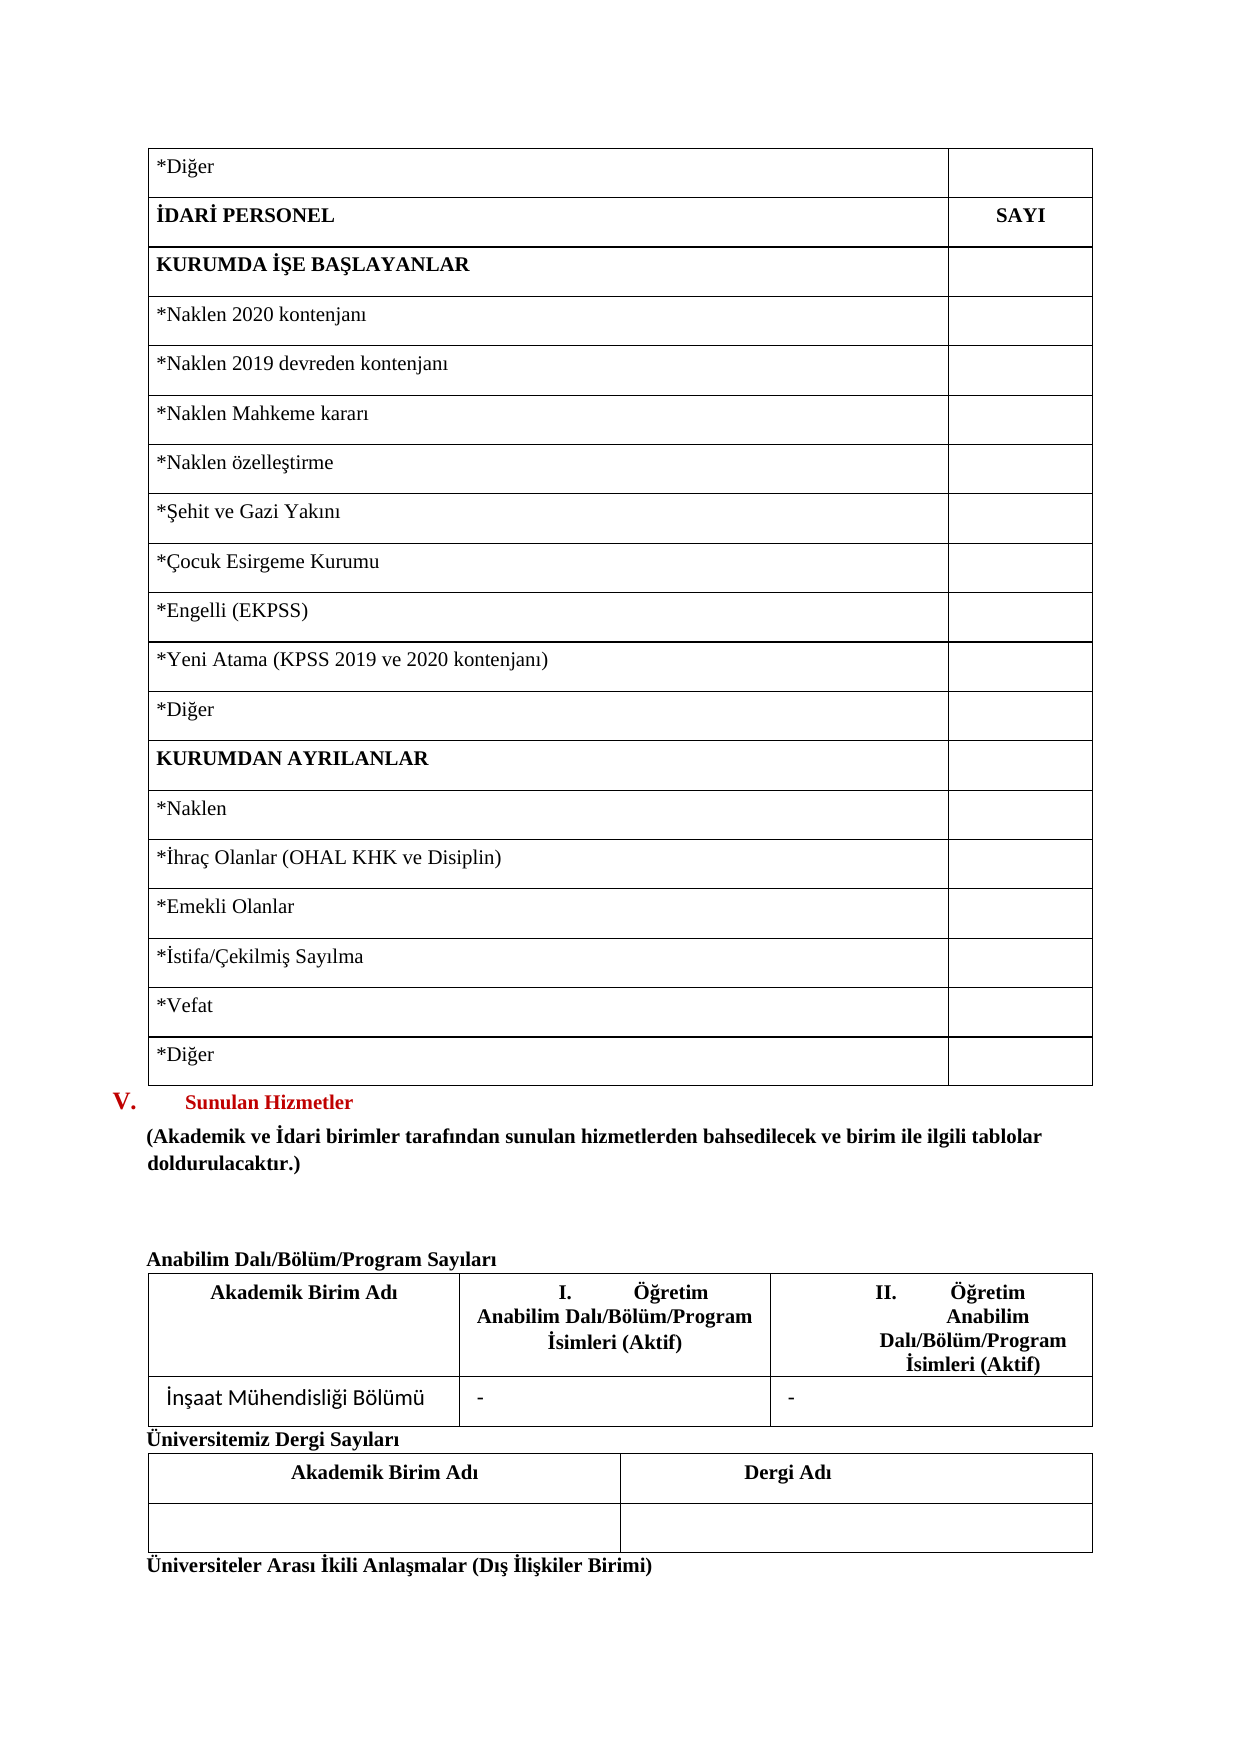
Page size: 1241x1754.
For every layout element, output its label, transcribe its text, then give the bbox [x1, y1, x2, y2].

table_cell *Diğer [149, 692, 948, 740]
table_cell [949, 988, 1092, 1036]
table_cell *Naklen [149, 791, 948, 839]
text Üniversiteler Arası İkili Anlaşmalar (Dış İlişkiler Birimi) [146, 1553, 1093, 1577]
table_cell *Diğer [149, 1038, 948, 1085]
text Üniversitemiz Dergi Sayıları [146, 1427, 1093, 1451]
table_cell [949, 346, 1092, 394]
table_cell *Engelli (EKPSS) [149, 593, 948, 641]
table_cell İDARİ PERSONEL [149, 198, 948, 246]
table_cell *Naklen Mahkeme kararı [149, 396, 948, 444]
table_cell *Çocuk Esirgeme Kurumu [149, 544, 948, 592]
table_cell [949, 149, 1092, 197]
table_cell [949, 445, 1092, 493]
table_cell [949, 494, 1092, 543]
table_cell *Naklen özelleştirme [149, 445, 948, 493]
table_cell - [771, 1377, 1092, 1426]
table_cell [621, 1504, 1092, 1552]
table_cell [949, 396, 1092, 444]
table_header Akademik Birim Adı [149, 1454, 620, 1503]
table_cell [949, 939, 1092, 987]
table_cell SAYI [949, 198, 1092, 246]
table_cell *Emekli Olanlar [149, 889, 948, 938]
table_cell [949, 544, 1092, 592]
table_header II. Öğretim Anabilim Dalı/Bölüm/Program İsimleri (Aktif) [771, 1274, 1092, 1376]
table_cell *Diğer [149, 149, 948, 197]
table_cell [949, 593, 1092, 641]
table_cell [949, 889, 1092, 938]
table_cell *Naklen 2020 kontenjanı [149, 297, 948, 345]
table_cell [949, 297, 1092, 345]
table_header Dergi Adı [621, 1454, 1092, 1503]
table_cell [149, 1504, 620, 1552]
table_header Akademik Birim Adı [149, 1274, 459, 1376]
table_cell *İhraç Olanlar (OHAL KHK ve Disiplin) [149, 840, 948, 888]
table_cell *Yeni Atama (KPSS 2019 ve 2020 kontenjanı) [149, 643, 948, 691]
table_cell *Naklen 2019 devreden kontenjanı [149, 346, 948, 394]
table_cell [949, 1038, 1092, 1085]
table_cell KURUMDAN AYRILANLAR [149, 741, 948, 789]
text (Akademik ve İdari birimler tarafından sunulan hizmetlerden bahsedilecek ve birim ile ilgili tablolar doldurulacaktır.) [146, 1124, 1093, 1175]
table_cell *İstifa/Çekilmiş Sayılma [149, 939, 948, 987]
text Anabilim Dalı/Bölüm/Program Sayıları [146, 1247, 1093, 1271]
table_cell - [460, 1377, 770, 1426]
table_header I. Öğretim Anabilim Dalı/Bölüm/Program İsimleri (Aktif) [460, 1274, 770, 1376]
table_cell *Vefat [149, 988, 948, 1036]
table_cell *Şehit ve Gazi Yakını [149, 494, 948, 543]
subtitle V. Sunulan Hizmetler [112, 1086, 1093, 1115]
table_cell [949, 248, 1092, 296]
table_cell [949, 692, 1092, 740]
table_cell [949, 741, 1092, 789]
table_cell [949, 643, 1092, 691]
table_cell KURUMDA İŞE BAŞLAYANLAR [149, 248, 948, 296]
table_cell [949, 791, 1092, 839]
table_cell [949, 840, 1092, 888]
table_cell İnşaat Mühendisliği Bölümü [149, 1377, 459, 1426]
